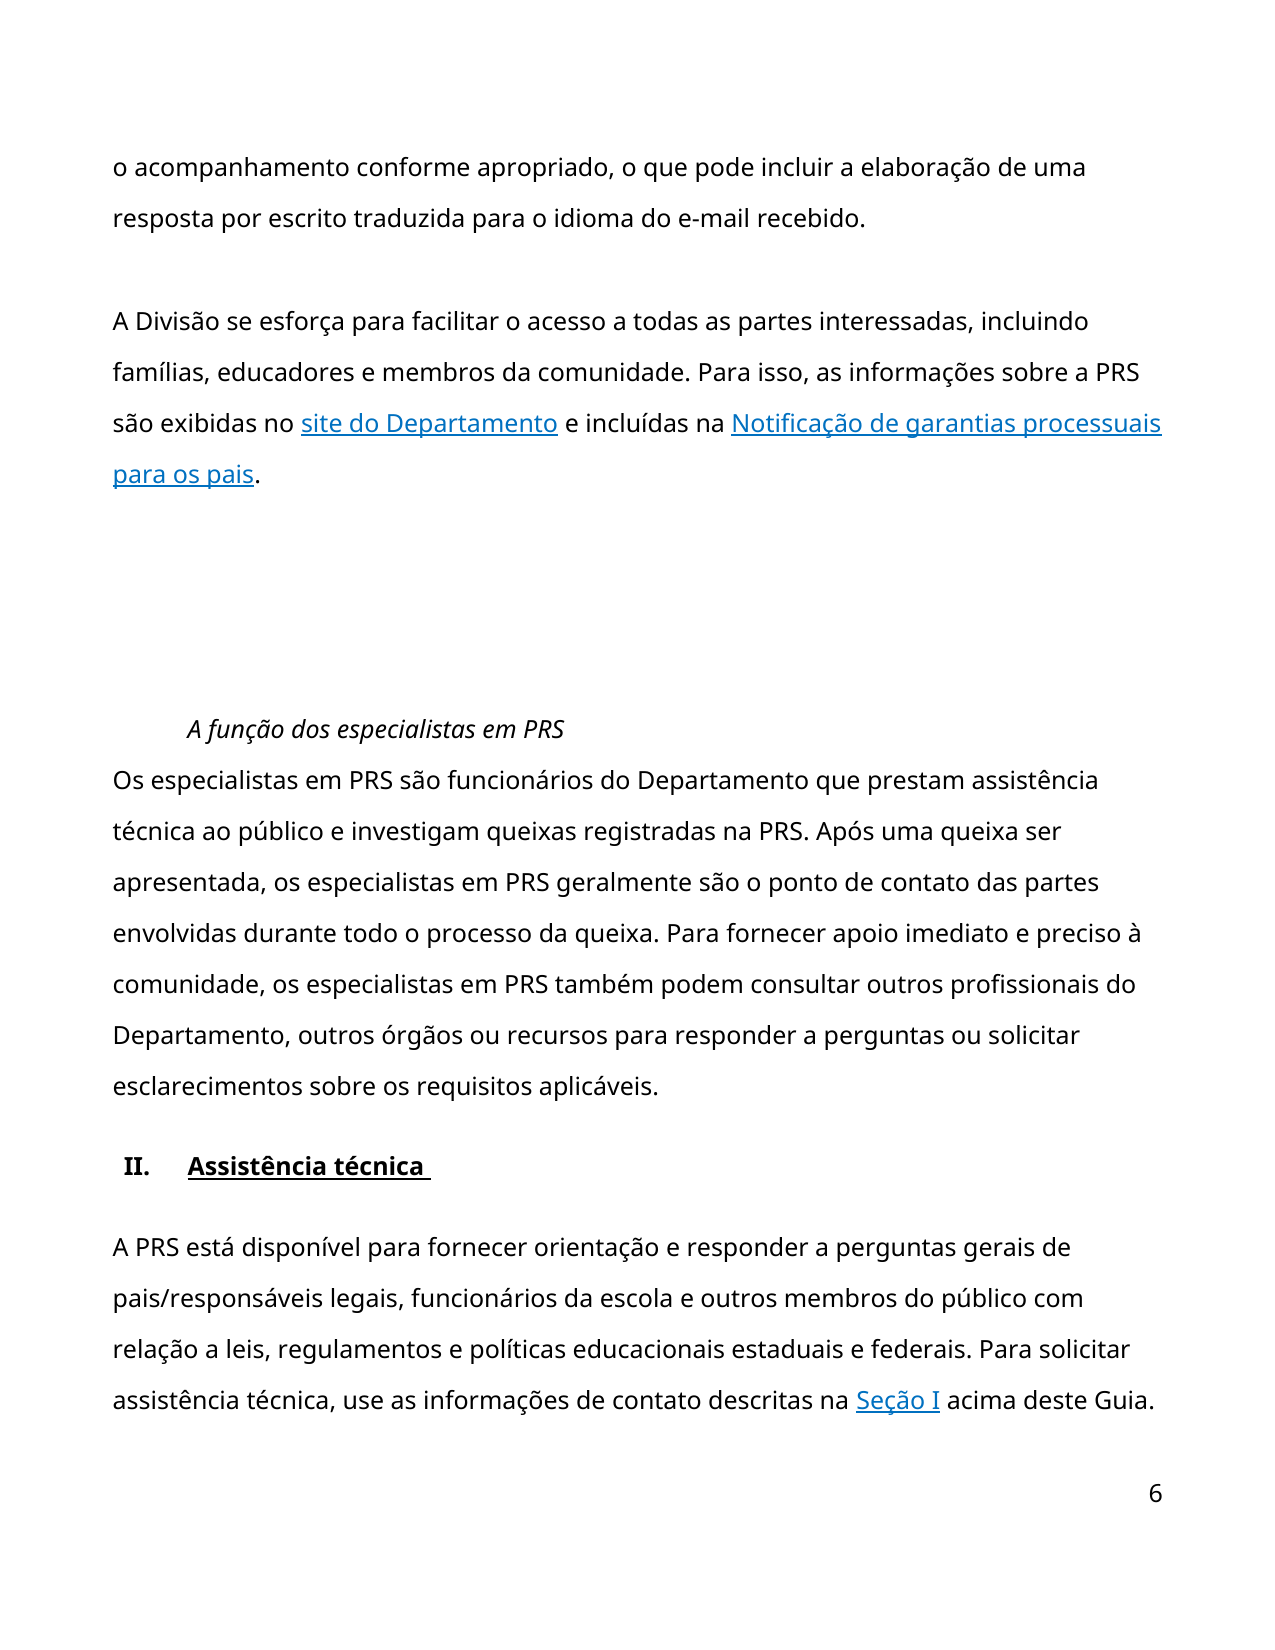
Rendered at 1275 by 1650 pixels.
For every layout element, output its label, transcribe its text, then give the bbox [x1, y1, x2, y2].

text A PRS está disponível para fornecer orientação e responder a perguntas gerais de pais/responsáveis legais, funcionários da escola e outros membros do público com relação a leis, regulamentos e políticas educacionais estaduais e federais. Para solicitar assistência técnica, use as informações de contato descritas na Seção I acima deste Guia. [112, 1229, 1162, 1416]
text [112, 150, 1162, 235]
subtitle Assistência técnica [150, 1149, 1162, 1183]
text A Divisão se esforça para facilitar o acesso a todas as partes interessadas, incluindo famílias, educadores e membros da comunidade. Para isso, as informações sobre a PRS são exibidas no site do Departamento e incluídas na Notificação de garantias processuais para os pais. [112, 303, 1162, 490]
text Os especialistas em PRS são funcionários do Departamento que prestam assistência técnica ao público e investigam queixas registradas na PRS. Após uma queixa ser apresentada, os especialistas em PRS geralmente são o ponto de contato das partes envolvidas durante todo o processo da queixa. Para fornecer apoio imediato e preciso à comunidade, os especialistas em PRS também podem consultar outros profissionais do Departamento, outros órgãos ou recursos para responder a perguntas ou solicitar esclarecimentos sobre os requisitos aplicáveis. [112, 762, 1162, 1103]
text A função dos especialistas em PRS [187, 711, 1162, 746]
